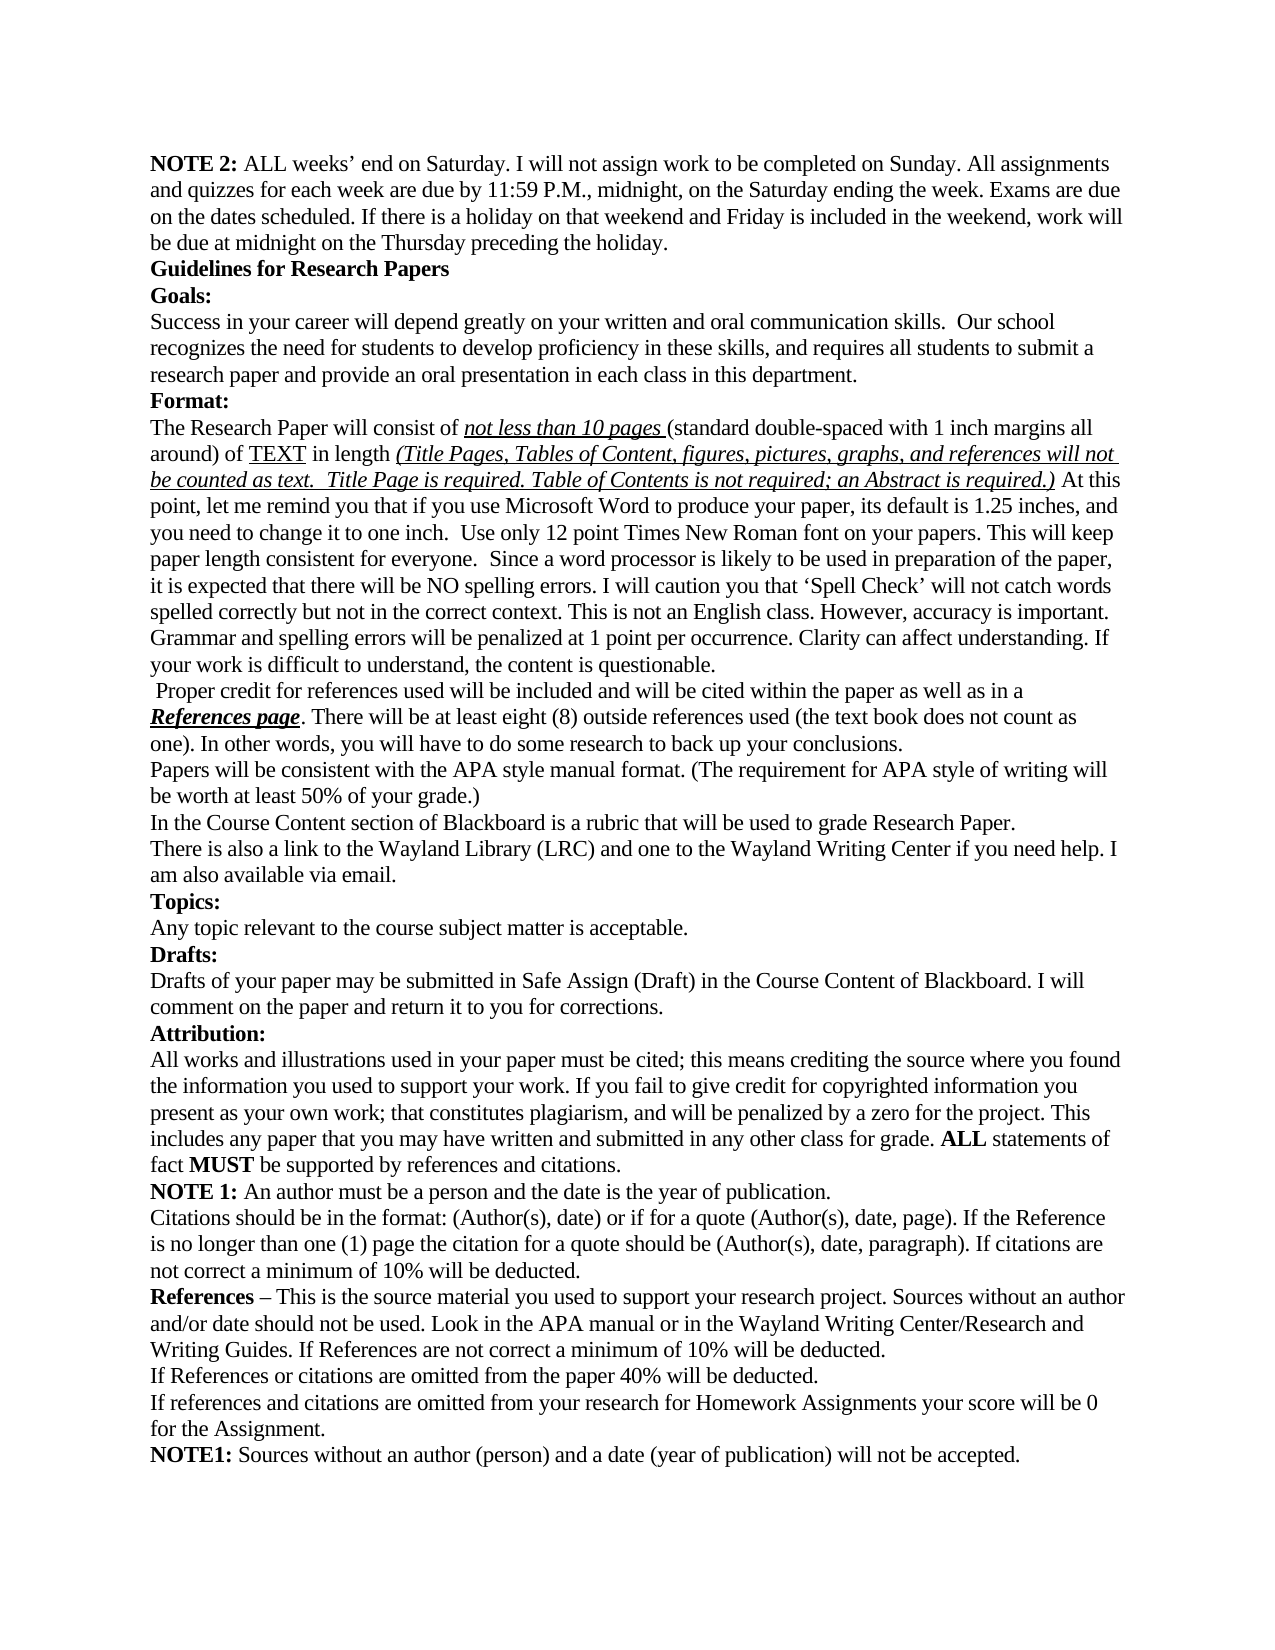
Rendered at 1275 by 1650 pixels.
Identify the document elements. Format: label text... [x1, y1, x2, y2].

text All works and illustrations used in your paper must be cited; this means crediting the source where you found the information you used to support your work. If you fail to give credit for copyrighted information you present as your own work; that constitutes plagiarism, and will be penalized by a zero for the project. This includes any paper that you may have written and submitted in any other class for grade. ALL statements of fact MUST be supported by references and citations. [150, 1046, 1125, 1178]
text Drafts of your paper may be submitted in Safe Assign (Draft) in the Course Content of Blackboard. I will comment on the paper and return it to you for corrections. [150, 967, 1125, 1020]
text Format: [150, 387, 1125, 413]
text Topics: [150, 888, 1125, 914]
text Drafts: [150, 941, 1125, 967]
text NOTE 2: ALL weeks’ end on Saturday. I will not assign work to be completed on Sunday. All assignments and quizzes for each week are due by 11:59 P.M., midnight, on the Saturday ending the week. Exams are due on the dates scheduled. If there is a holiday on that weekend and Friday is included in the weekend, work will be due at midnight on the Thursday preceding the holiday. [150, 150, 1125, 255]
text Success in your career will depend greatly on your written and oral communication skills. Our school recognizes the need for students to develop proficiency in these skills, and requires all students to submit a research paper and provide an oral presentation in each class in this department. [150, 308, 1125, 387]
text NOTE1: Sources without an author (person) and a date (year of publication) will not be accepted. [150, 1441, 1125, 1468]
text In the Course Content section of Blackboard is a rubric that will be used to grade Research Paper. [150, 809, 1125, 835]
text There is also a link to the Wayland Library (LRC) and one to the Wayland Writing Center if you need help. I am also available via email. [150, 835, 1125, 888]
text References – This is the source material you used to support your research project. Sources without an author and/or date should not be used. Look in the APA manual or in the Wayland Writing Center/Research and Writing Guides. If References are not correct a minimum of 10% will be deducted. [150, 1283, 1125, 1362]
text NOTE 1: An author must be a person and the date is the year of publication. [150, 1178, 1125, 1204]
text Proper credit for references used will be included and will be cited within the paper as well as in a References page. There will be at least eight (8) outside references used (the text book does not count as one). In other words, you will have to do some research to back up your conclusions. [150, 677, 1125, 756]
text Citations should be in the format: (Author(s), date) or if for a quote (Author(s), date, page). If the Reference is no longer than one (1) page the citation for a quote should be (Author(s), date, paragraph). If citations are not correct a minimum of 10% will be deducted. [150, 1204, 1125, 1283]
text The Research Paper will consist of not less than 10 pages (standard double-spaced with 1 inch margins all around) of TEXT in length (Title Pages, Tables of Content, figures, pictures, graphs, and references will not be counted as text. Title Page is required. Table of Contents is not required; an Abstract is required.) At this point, let me remind you that if you use Microsoft Word to produce your paper, its default is 1.25 inches, and you need to change it to one inch. Use only 12 point Times New Roman font on your papers. This will keep paper length consistent for everyone. Since a word processor is likely to be used in preparation of the paper, it is expected that there will be NO spelling errors. I will caution you that ‘Spell Check’ will not catch words spelled correctly but not in the correct context. This is not an English class. However, accuracy is important. Grammar and spelling errors will be penalized at 1 point per occurrence. Clarity can affect understanding. If your work is difficult to understand, the content is questionable. [150, 413, 1125, 677]
text Any topic relevant to the course subject matter is acceptable. [150, 914, 1125, 941]
text Papers will be consistent with the APA style manual format. (The requirement for APA style of writing will be worth at least 50% of your grade.) [150, 756, 1125, 809]
text Guidelines for Research Papers [150, 255, 1125, 282]
text If references and citations are omitted from your research for Homework Assignments your score will be 0 for the Assignment. [150, 1389, 1125, 1441]
text If References or citations are omitted from the paper 40% will be deducted. [150, 1362, 1125, 1389]
text Goals: [150, 282, 1125, 308]
text Attribution: [150, 1020, 1125, 1046]
